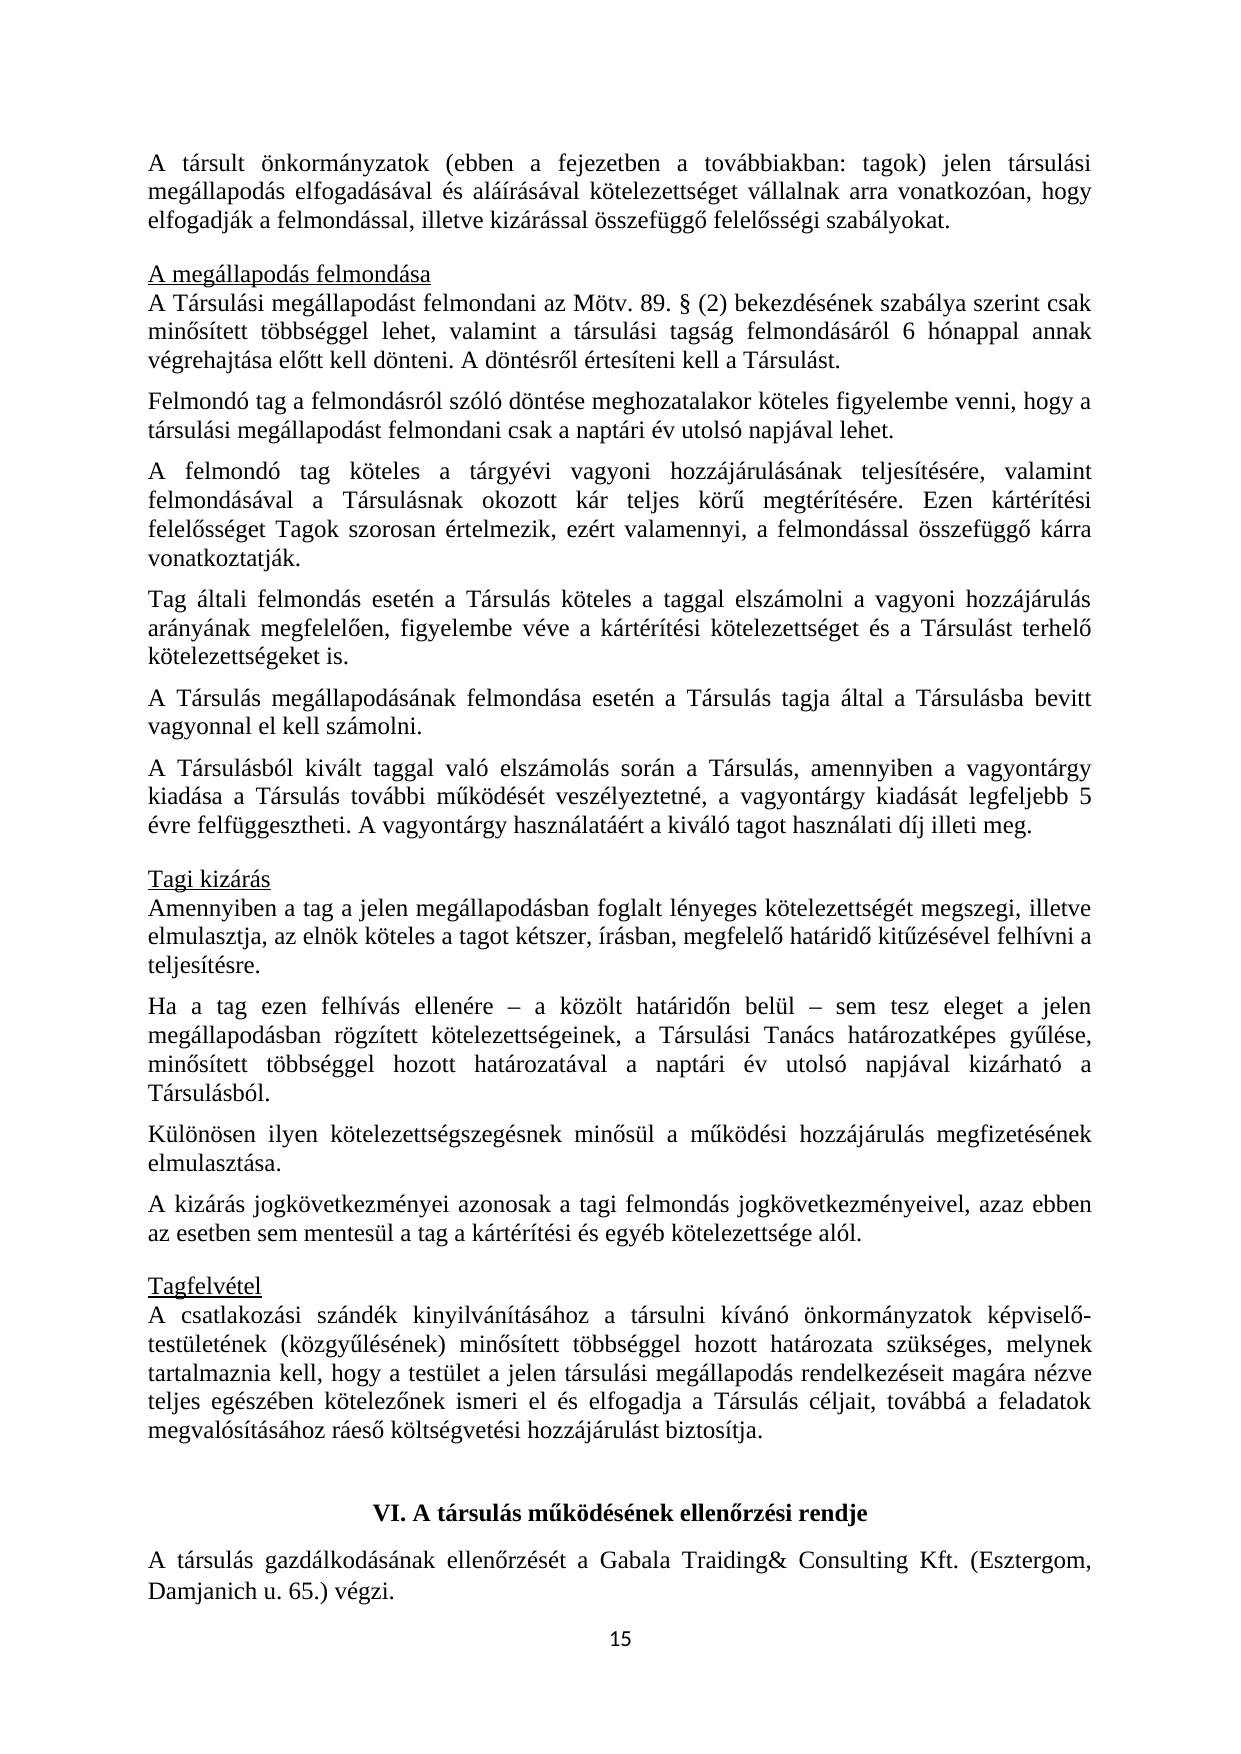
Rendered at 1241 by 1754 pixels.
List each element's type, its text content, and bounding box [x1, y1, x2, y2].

text A kizárás jogkövetkezményei azonosak a tagi felmondás jogkövetkezményeivel, azaz ebben az esetben sem mentesül a tag a kártérítési és egyéb kötelezettsége alól. [148, 1189, 1093, 1246]
text A Társulás megállapodásának felmondása esetén a Társulás tagja által a Társulásba bevitt vagyonnal el kell számolni. [148, 683, 1093, 740]
text A társult önkormányzatok (ebben a fejezetben a továbbiakban: tagok) jelen társulási megállapodás elfogadásával és aláírásával kötelezettséget vállalnak arra vonatkozóan, hogy elfogadják a felmondással, illetve kizárással összefüggő felelősségi szabályokat. [148, 148, 1093, 234]
text A csatlakozási szándék kinyilvánításához a társulni kívánó önkormányzatok képviselő-testületének (közgyűlésének) minősített többséggel hozott határozata szükséges, melynek tartalmaznia kell, hogy a testület a jelen társulási megállapodás rendelkezéseit magára nézve teljes egészében kötelezőnek ismeri el és elfogadja a Társulás céljait, továbbá a feladatok megvalósításához ráeső költségvetési hozzájárulást biztosítja. [148, 1300, 1093, 1444]
text A megállapodás felmondása [148, 259, 1093, 288]
text Tagi kizárás [148, 864, 1093, 893]
text Tag általi felmondás esetén a Társulás köteles a taggal elszámolni a vagyoni hozzájárulás arányának megfelelően, figyelembe véve a kártérítési kötelezettséget és a Társulást terhelő kötelezettségeket is. [148, 584, 1093, 670]
text Felmondó tag a felmondásról szóló döntése meghozatalakor köteles figyelembe venni, hogy a társulási megállapodást felmondani csak a naptári év utolsó napjával lehet. [148, 386, 1093, 444]
text A felmondó tag köteles a tárgyévi vagyoni hozzájárulásának teljesítésére, valamint felmondásával a Társulásnak okozott kár teljes körű megtérítésére. Ezen kártérítési felelősséget Tagok szorosan értelmezik, ezért valamennyi, a felmondással összefüggő kárra vonatkoztatják. [148, 456, 1093, 571]
text Tagfelvétel [148, 1271, 1093, 1300]
text A Társulási megállapodást felmondani az Mötv. 89. § (2) bekezdésének szabálya szerint csak minősített többséggel lehet, valamint a társulási tagság felmondásáról 6 hónappal annak végrehajtása előtt kell dönteni. A döntésről értesíteni kell a Társulást. [148, 288, 1093, 374]
text VI. A társulás működésének ellenőrzési rendje [148, 1498, 1093, 1526]
text A Társulásból kivált taggal való elszámolás során a Társulás, amennyiben a vagyontárgy kiadása a Társulás további működését veszélyeztetné, a vagyontárgy kiadását legfeljebb 5 évre felfüggesztheti. A vagyontárgy használatáért a kiváló tagot használati díj illeti meg. [148, 753, 1093, 839]
text Különösen ilyen kötelezettségszegésnek minősül a működési hozzájárulás megfizetésének elmulasztása. [148, 1119, 1093, 1176]
text Ha a tag ezen felhívás ellenére – a közölt határidőn belül – sem tesz eleget a jelen megállapodásban rögzített kötelezettségeinek, a Társulási Tanács határozatképes gyűlése, minősített többséggel hozott határozatával a naptári év utolsó napjával kizárható a Társulásból. [148, 991, 1093, 1106]
text Amennyiben a tag a jelen megállapodásban foglalt lényeges kötelezettségét megszegi, illetve elmulasztja, az elnök köteles a tagot kétszer, írásban, megfelelő határidő kitűzésével felhívni a teljesítésre. [148, 893, 1093, 979]
text A társulás gazdálkodásának ellenőrzését a Gabala Traiding& Consulting Kft. (Esztergom, Damjanich u. 65.) végzi. [148, 1545, 1093, 1605]
